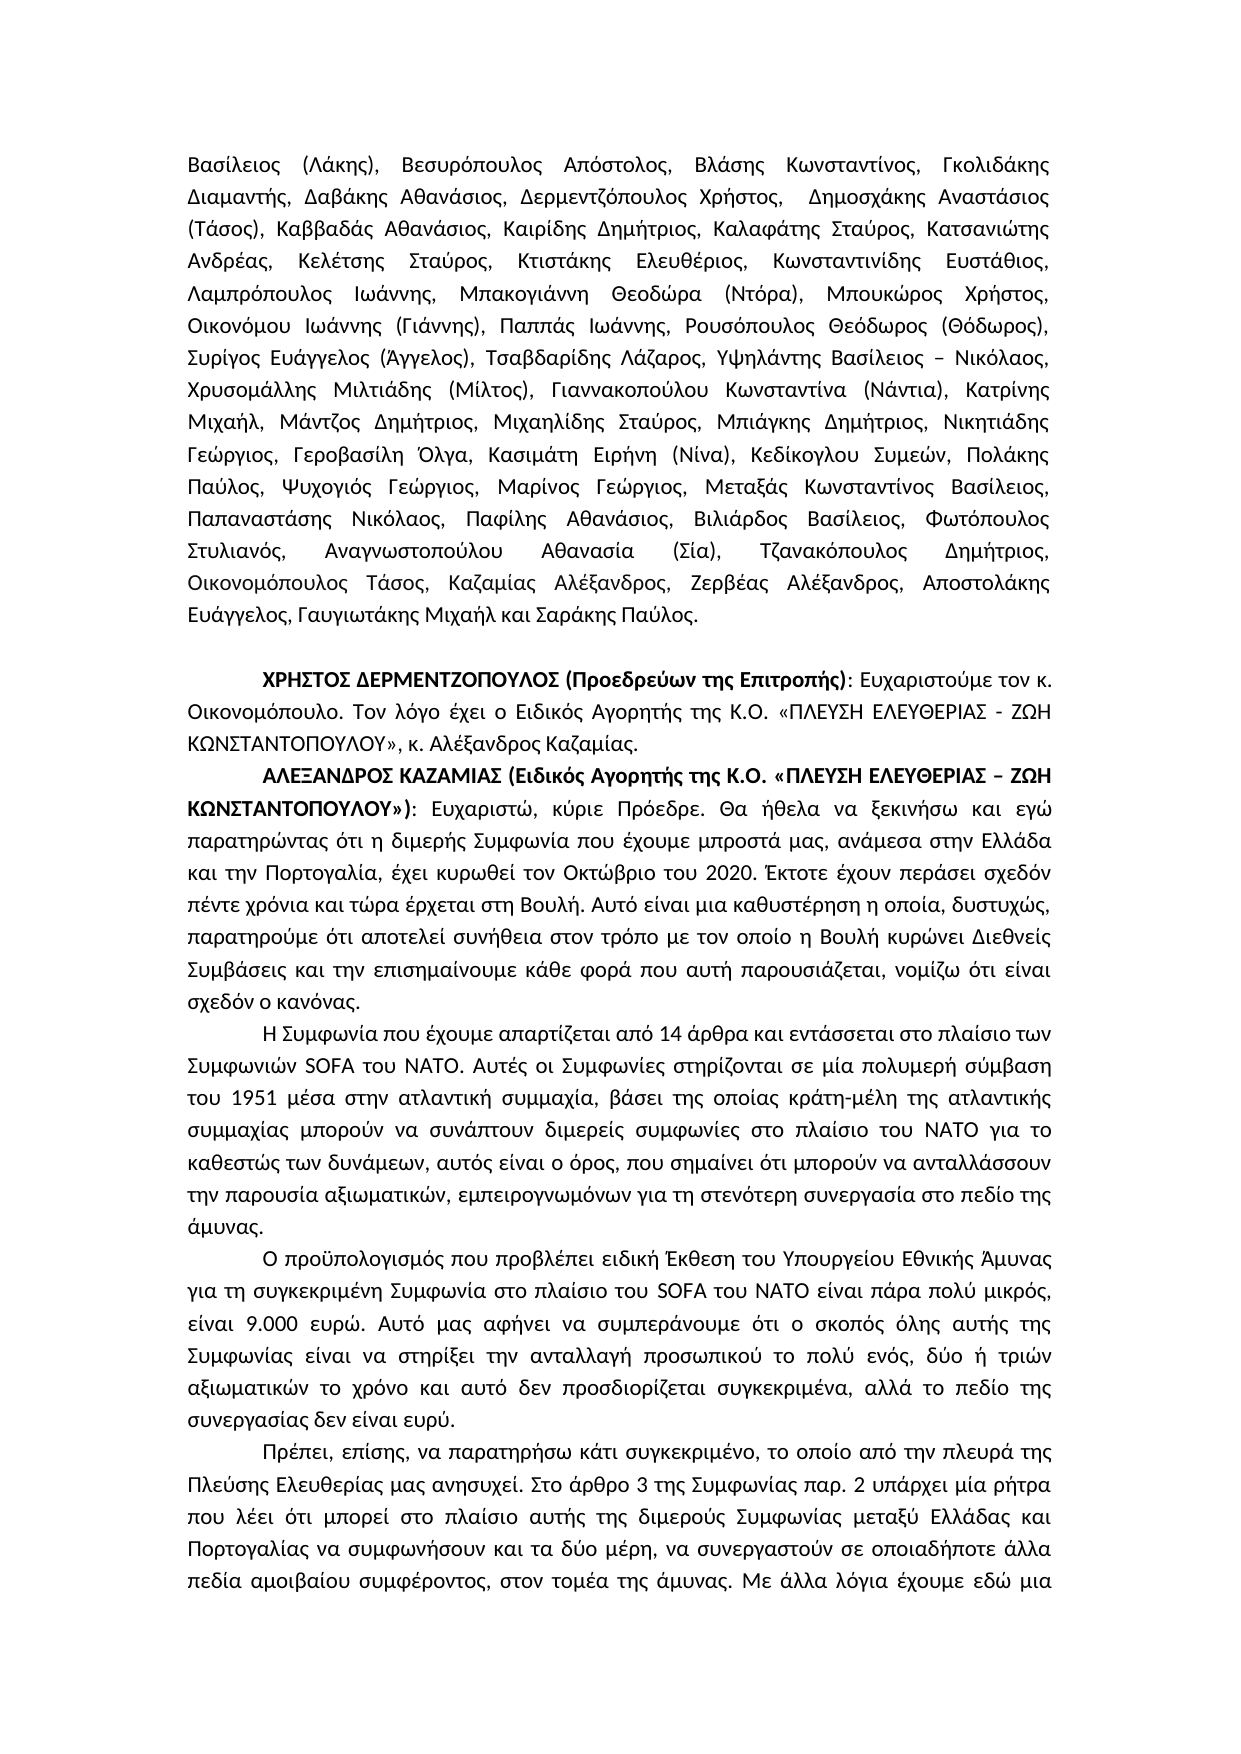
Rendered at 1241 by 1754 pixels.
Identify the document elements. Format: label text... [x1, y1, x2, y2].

text Ο προϋπολογισμός που προβλέπει ειδική Έκθεση του Υπουργείου Εθνικής Άμυνας για τη συγκεκριμένη Συμφωνία στο πλαίσιο του SOFA του ΝΑΤΟ είναι πάρα πολύ μικρός, είναι 9.000 ευρώ. Αυτό μας αφήνει να συμπεράνουμε ότι ο σκοπός όλης αυτής της Συμφωνίας είναι να στηρίξει την ανταλλαγή προσωπικού το πολύ ενός, δύο ή τριών αξιωματικών το χρόνο και αυτό δεν προσδιορίζεται συγκεκριμένα, αλλά το πεδίο της συνεργασίας δεν είναι ευρύ. [187, 1244, 1053, 1433]
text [187, 1437, 1053, 1594]
text ΧΡΗΣΤΟΣ ΔΕΡΜΕΝΤΖΟΠΟΥΛΟΣ (Προεδρεύων της Επιτροπής): Ευχαριστούμε τον κ. Οικονομόπουλο. Τον λόγο έχει ο Ειδικός Αγορητής της Κ.Ο. «ΠΛΕΥΣΗ ΕΛΕΥΘΕΡΙΑΣ - ΖΩΗ ΚΩΝΣΤΑΝΤΟΠΟΥΛΟΥ», κ. Αλέξανδρος Καζαμίας. [187, 665, 1053, 757]
text ΑΛΕΞΑΝΔΡΟΣ ΚΑΖΑΜΙΑΣ (Ειδικός Αγορητής της Κ.Ο. «ΠΛΕΥΣΗ ΕΛΕΥΘΕΡΙΑΣ – ΖΩΗ ΚΩΝΣΤΑΝΤΟΠΟΥΛΟΥ»): Ευχαριστώ, κύριε Πρόεδρε. Θα ήθελα να ξεκινήσω και εγώ παρατηρώντας ότι η διμερής Συμφωνία που έχουμε μπροστά μας, ανάμεσα στην Ελλάδα και την Πορτογαλία, έχει κυρωθεί τον Οκτώβριο του 2020. Έκτοτε έχουν περάσει σχεδόν πέντε χρόνια και τώρα έρχεται στη Βουλή. Αυτό είναι μια καθυστέρηση η οποία, δυστυχώς, παρατηρούμε ότι αποτελεί συνήθεια στον τρόπο με τον οποίο η Βουλή κυρώνει Διεθνείς Συμβάσεις και την επισημαίνουμε κάθε φορά που αυτή παρουσιάζεται, νομίζω ότι είναι σχεδόν ο κανόνας. [187, 762, 1053, 1015]
text Η Συμφωνία που έχουμε απαρτίζεται από 14 άρθρα και εντάσσεται στο πλαίσιο των Συμφωνιών SOFA του ΝΑΤΟ. Αυτές οι Συμφωνίες στηρίζονται σε μία πολυμερή σύμβαση του 1951 μέσα στην ατλαντική συμμαχία, βάσει της οποίας κράτη-μέλη της ατλαντικής συμμαχίας μπορούν να συνάπτουν διμερείς συμφωνίες στο πλαίσιο του ΝΑΤΟ για το καθεστώς των δυνάμεων, αυτός είναι ο όρος, που σημαίνει ότι μπορούν να ανταλλάσσουν την παρουσία αξιωματικών, εμπειρογνωμόνων για τη στενότερη συνεργασία στο πεδίο της άμυνας. [187, 1019, 1053, 1240]
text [187, 150, 1050, 629]
